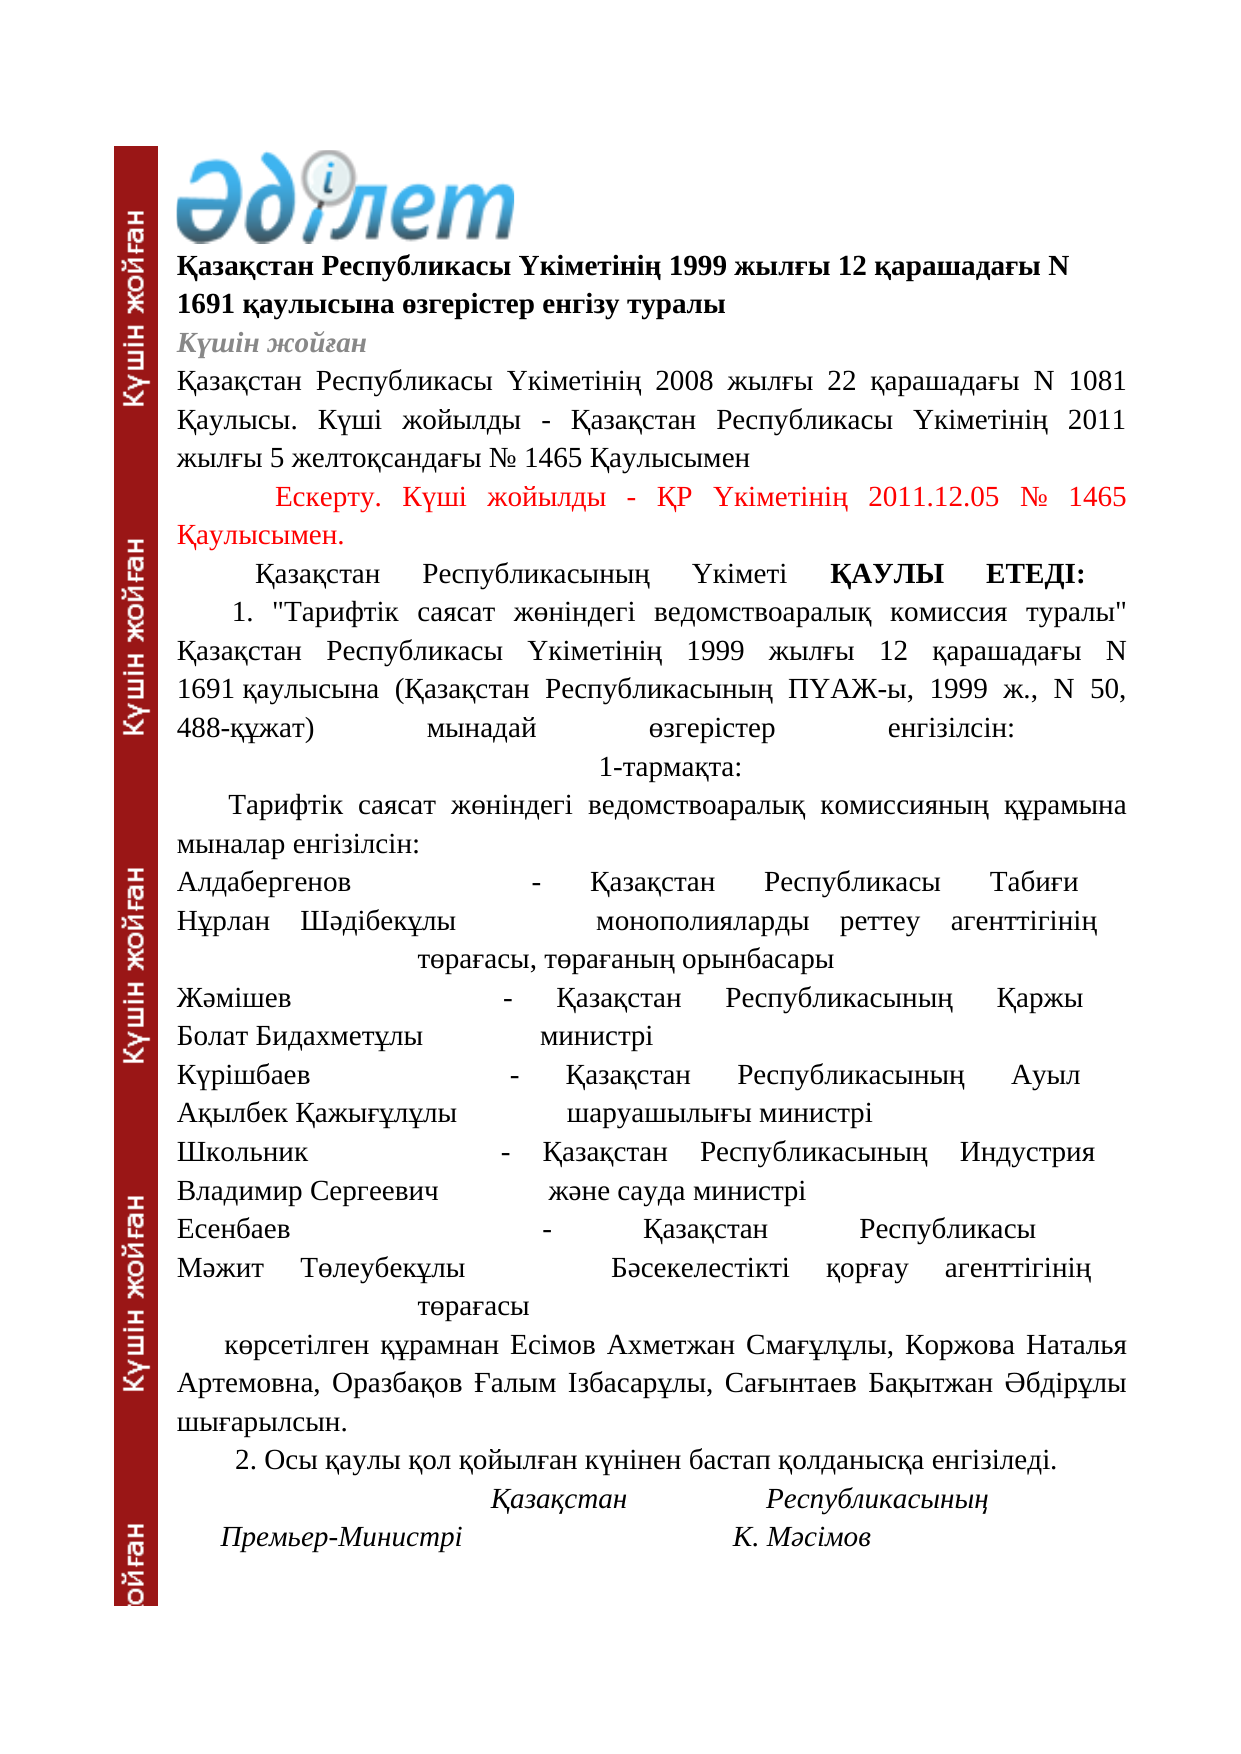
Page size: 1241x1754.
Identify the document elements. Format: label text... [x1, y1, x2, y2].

text Алдабергенов - Қазақстан Республикасы Табиғи Нұрлан Шәдібекұлы монополияларды реттеу агенттігінің төрағасы, төрағаның орынбасары [112, 864, 1128, 975]
text Школьник - Қазақстан Республикасының Индустрия Владимир Сергеевич және сауда министрі [112, 1134, 1128, 1206]
picture [114, 320, 158, 325]
text Күшін жойған [112, 325, 1128, 358]
picture [114, 1553, 158, 1606]
picture [114, 551, 158, 556]
text Күрішбаев - Қазақстан Республикасының Ауыл Ақылбек Қажығұлұлы шаруашылығы министрі [112, 1057, 1128, 1129]
text Ескерту. Күші жойылды - ҚР Үкіметінің 2011.12.05 № 1465 Қаулысымен. [112, 479, 1128, 551]
text Қазақстан Республикасы Үкіметінің 2008 жылғы 22 қарашадағы N 1081 Қаулысы. Күші жойылды - Қазақстан Республикасы Үкіметінің 2011 жылғы 5 желтоқсандағы № 1465 Қаулысымен [112, 363, 1128, 474]
picture [114, 474, 158, 479]
picture [114, 975, 158, 980]
text Қазақстан Республикасы Үкіметінің 1999 жылғы 12 қарашадағы N 1691 қаулысына өзгерістер енгізу туралы [112, 248, 1128, 320]
text Есенбаев - Қазақстан Республикасы Мәжит Төлеубекұлы Бәсекелестікті қорғау агенттігінің төрағасы [112, 1211, 1128, 1322]
picture [114, 146, 158, 248]
text көрсетілген құрамнан Есімов Ахметжан Смағұлұлы, Коржова Наталья Артемовна, Оразбақов Ғалым Ізбасарұлы, Сағынтаев Бақытжан Әбдірұлы шығарылсын. 2. Осы қаулы қол қойылған күнінен бастап қолданысқа енгізіледі. [112, 1327, 1128, 1476]
picture [176, 150, 515, 244]
picture [114, 358, 158, 363]
picture [114, 1052, 158, 1057]
text Жәмішев - Қазақстан Республикасының Қаржы Болат Бидахметұлы министрі [112, 980, 1128, 1052]
text Қазақстан Республикасының Үкіметі ҚАУЛЫ ЕТЕДІ: 1. "Тарифтік саясат жөніндегі ведомствоаралық комиссия туралы" Қазақстан Республикасы Үкіметінің 1999 жылғы 12 қарашадағы N 1691 қаулысына (Қазақстан Республикасының ПҮАЖ-ы, 1999 ж., N 50, 488-құжат) мынадай өзгерістер енгізілсін: 1-тармақта: Тарифтік саясат жөніндегі ведомствоаралық комиссияның құрамына мыналар енгізілсін: [112, 556, 1128, 859]
picture [114, 1322, 158, 1327]
text Қазақстан Республикасының Премьер-Министрі К. Мәсімов [112, 1481, 1128, 1553]
picture [114, 1129, 158, 1134]
picture [114, 1206, 158, 1211]
picture [114, 859, 158, 864]
picture [114, 1476, 158, 1481]
